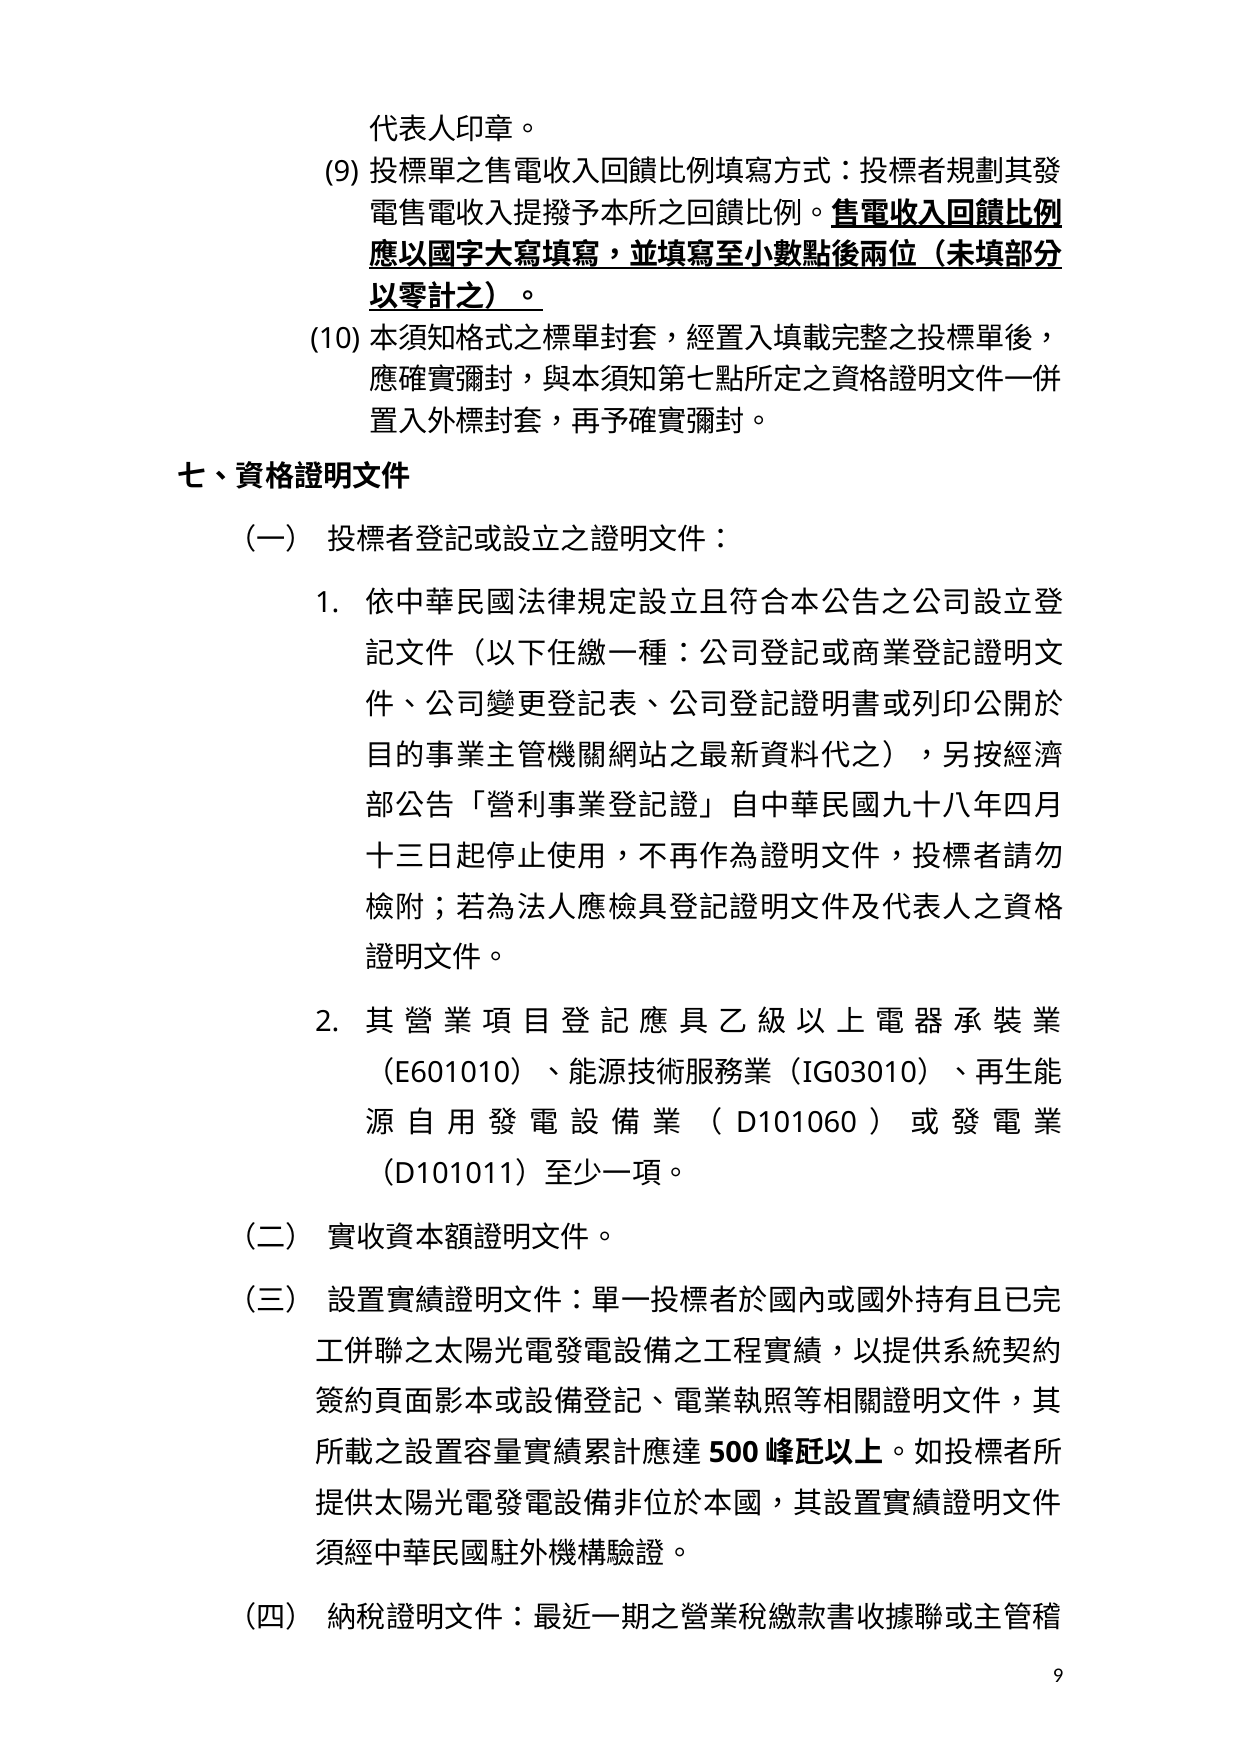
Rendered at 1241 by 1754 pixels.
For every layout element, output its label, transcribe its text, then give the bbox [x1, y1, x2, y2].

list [325, 106, 1063, 148]
list 其營業項目登記應具乙級以上電器承裝業（E601010）、能源技術服務業（IG03010）、再生能源自用發電設備業（D101060）或發電業（D101011）至少一項。 [315, 997, 1063, 1192]
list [227, 1593, 1063, 1636]
list 投標者登記或設立之證明文件： [227, 516, 1063, 558]
list 實收資本額證明文件。 [227, 1213, 1063, 1255]
list 設置實績證明文件：單一投標者於國內或國外持有且已完工併聯之太陽光電發電設備之工程實績，以提供系統契約簽約頁面影本或設備登記、電業執照等相關證明文件，其所載之設置容量實績累計應達500峰瓩以上。如投標者所提供太陽光電發電設備非位於本國，其設置實績證明文件須經中華民國駐外機構驗證。 [227, 1276, 1063, 1572]
list 資格證明文件 [177, 452, 1063, 494]
list 本須知格式之標單封套，經置入填載完整之投標單後，應確實彌封，與本須知第七點所定之資格證明文件一併置入外標封套，再予確實彌封。 [310, 315, 1063, 440]
list 投標單之售電收入回饋比例填寫方式：投標者規劃其發電售電收入提撥予本所之回饋比例。售電收入回饋比例應以國字大寫填寫，並填寫至小數點後兩位（未填部分以零計之）。 [325, 148, 1063, 315]
list 依中華民國法律規定設立且符合本公告之公司設立登記文件（以下任繳一種：公司登記或商業登記證明文件、公司變更登記表、公司登記證明書或列印公開於目的事業主管機關網站之最新資料代之），另按經濟部公告「營利事業登記證」自中華民國九十八年四月十三日起停止使用，不再作為證明文件，投標者請勿檢附；若為法人應檢具登記證明文件及代表人之資格證明文件。 [315, 579, 1063, 976]
